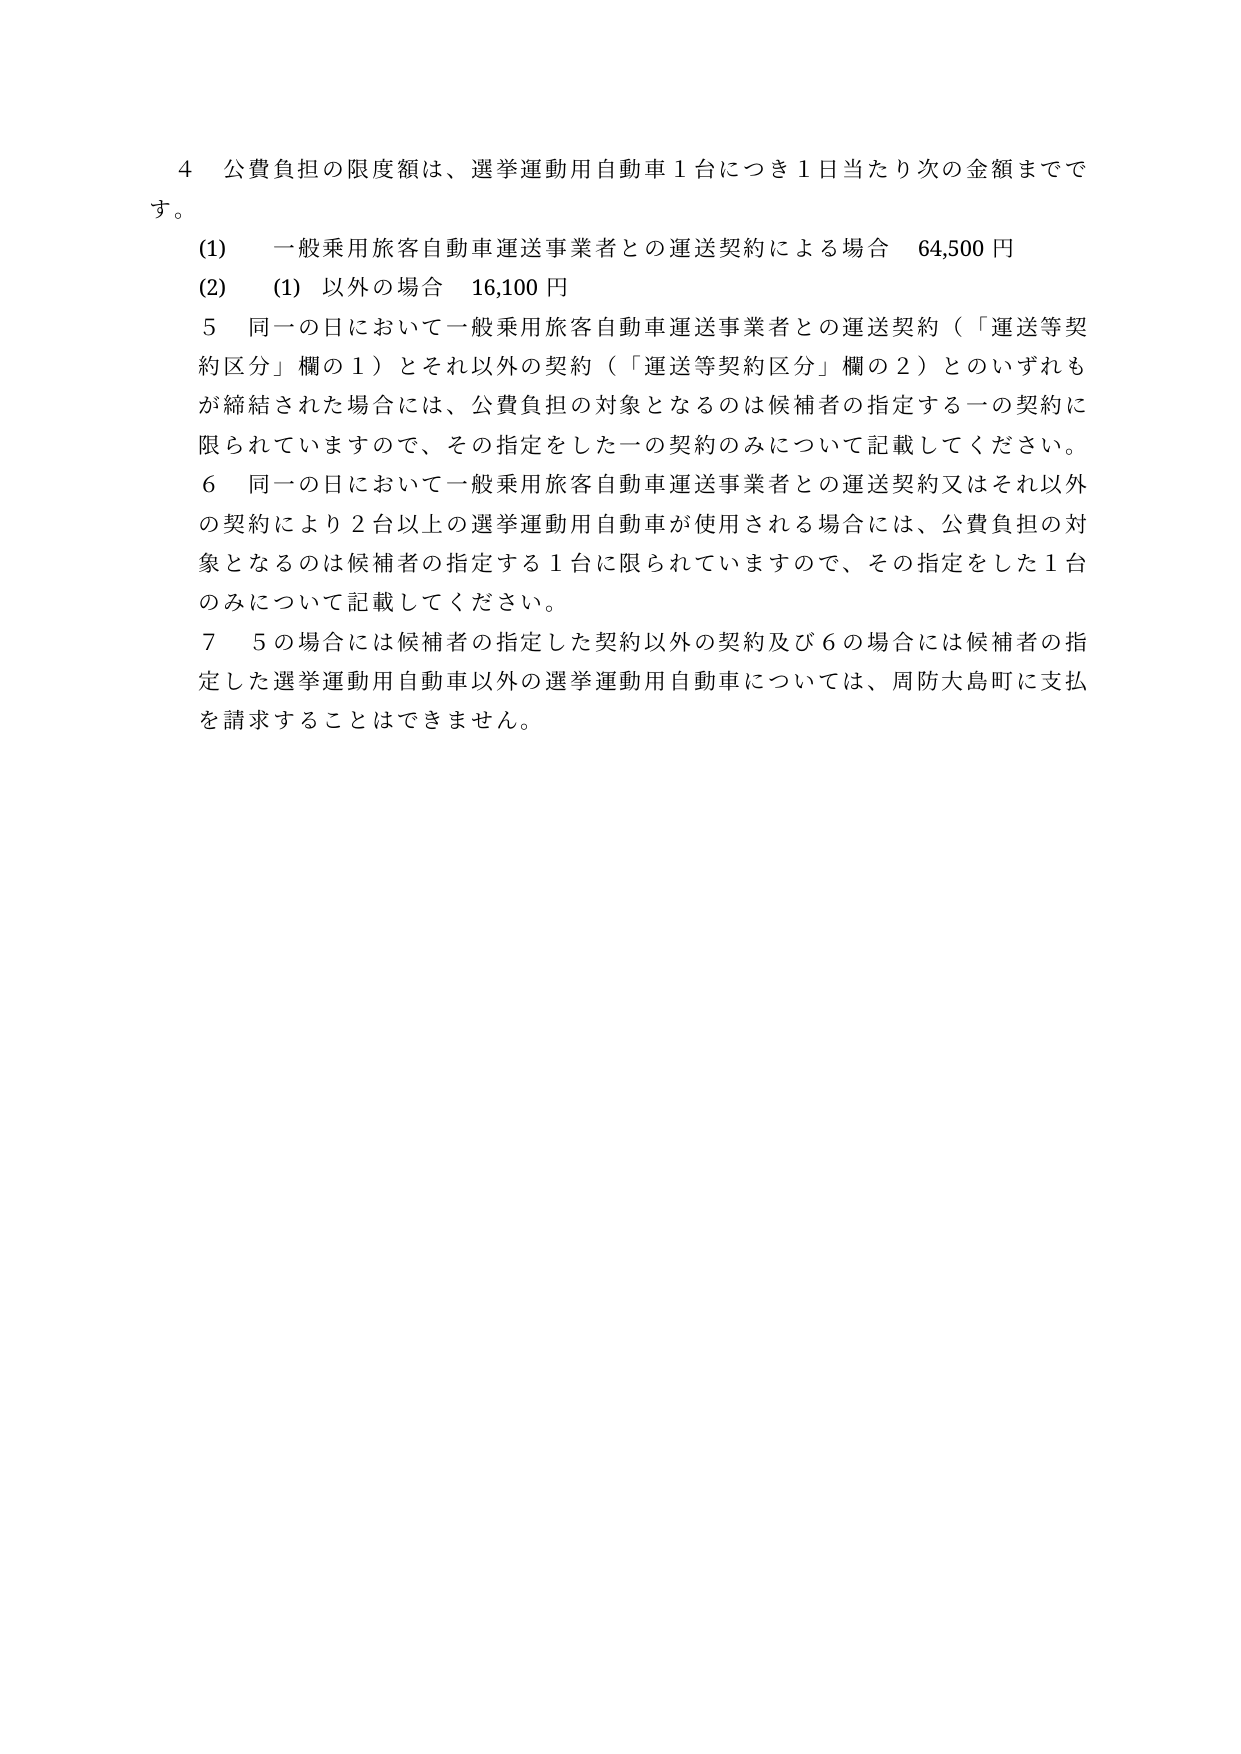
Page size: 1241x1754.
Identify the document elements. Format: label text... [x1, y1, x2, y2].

text ６ 同一の日において一般乗用旅客自動車運送事業者との運送契約又はそれ以外の契約により２台以上の選挙運動用自動車が使用される場合には、公費負担の対象となるのは候補者の指定する１台に限られていますので、その指定をした１台のみについて記載してください。 [174, 463, 1091, 621]
text (1) 一般乗用旅客自動車運送事業者との運送契約による場合 64,500円 [149, 227, 1091, 267]
text ４ 公費負担の限度額は、選挙運動用自動車１台につき１日当たり次の金額までです。 [149, 148, 1091, 227]
text (2) (1)以外の場合 16,100円 [149, 267, 1091, 306]
text ７ ５の場合には候補者の指定した契約以外の契約及び６の場合には候補者の指定した選挙運動用自動車以外の選挙運動用自動車については、周防大島町に支払を請求することはできません。 [174, 621, 1091, 739]
text ５ 同一の日において一般乗用旅客自動車運送事業者との運送契約（「運送等契約区分」欄の１）とそれ以外の契約（「運送等契約区分」欄の２）とのいずれもが締結された場合には、公費負担の対象となるのは候補者の指定する一の契約に限られていますので、その指定をした一の契約のみについて記載してください。 [174, 306, 1091, 463]
